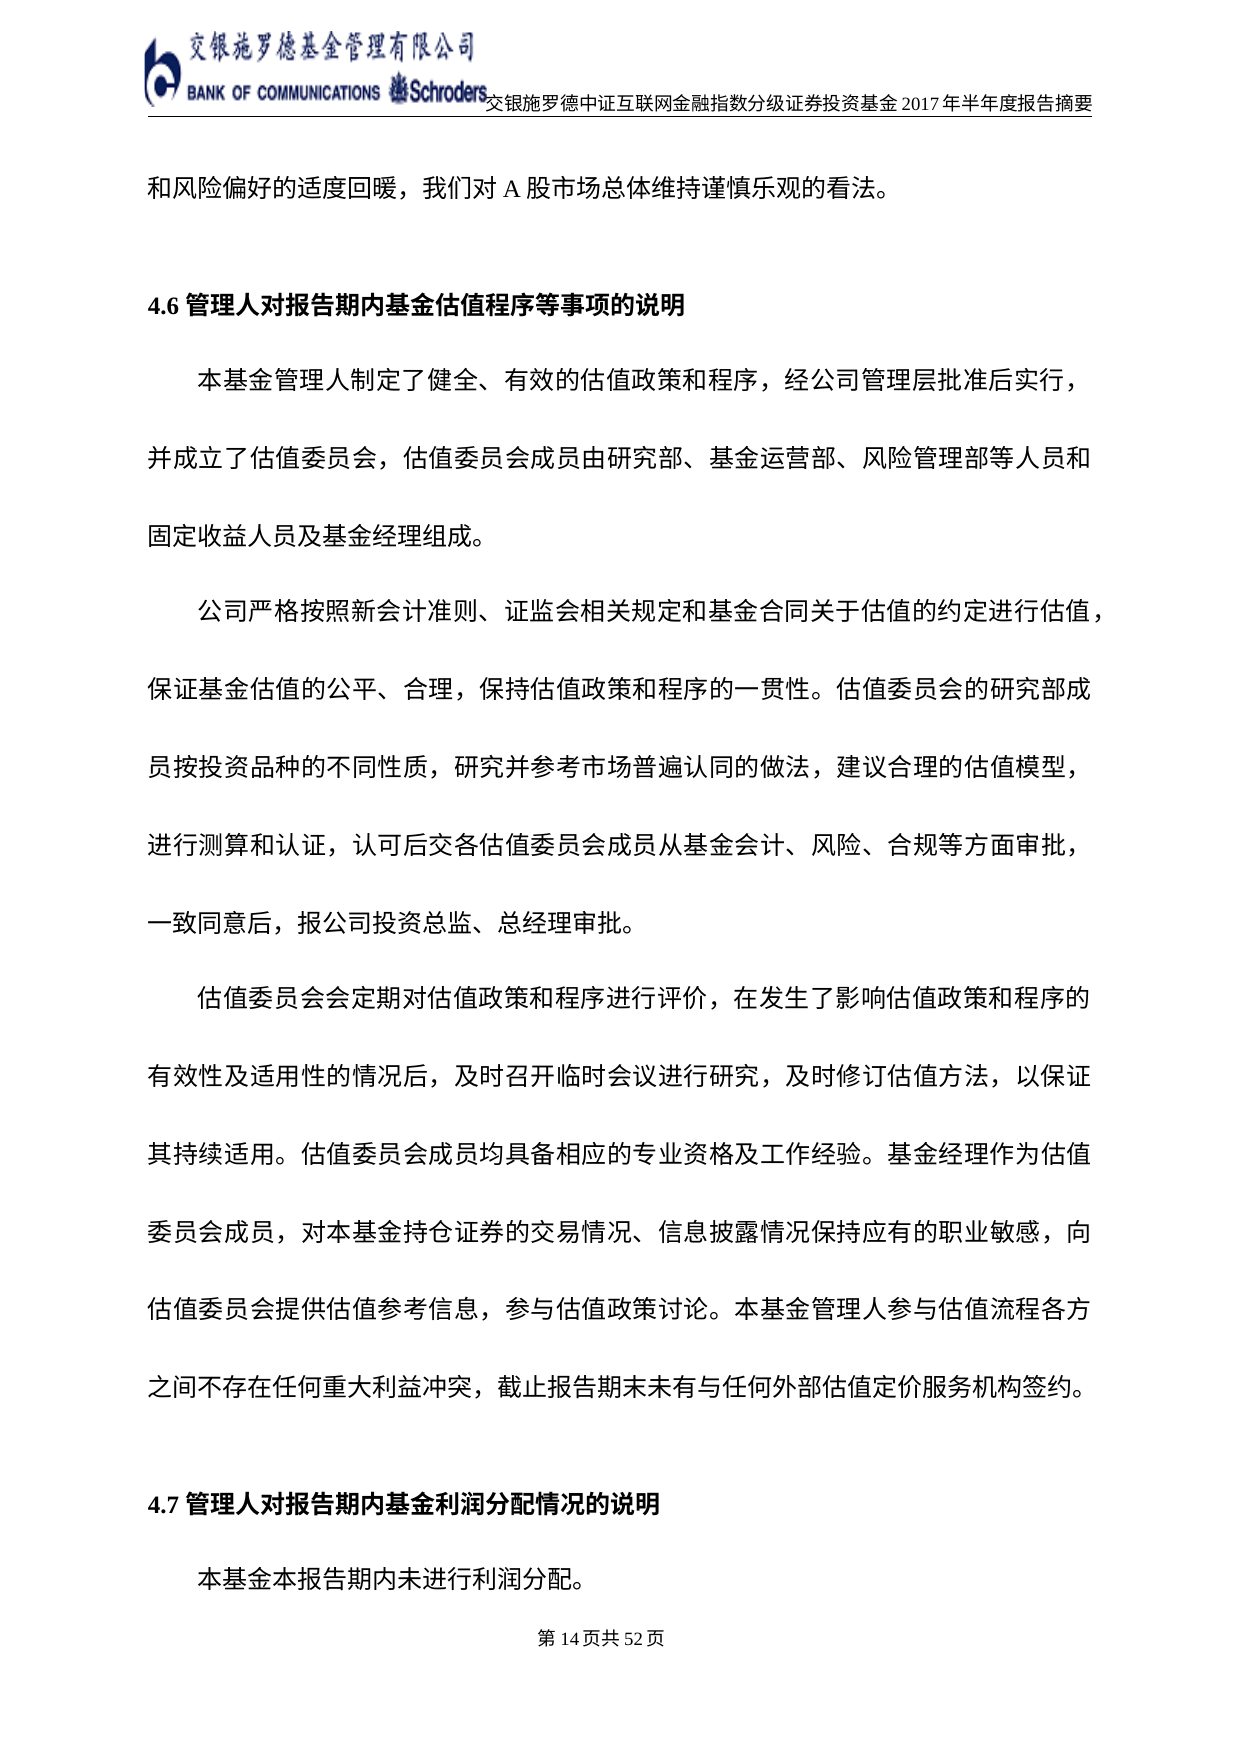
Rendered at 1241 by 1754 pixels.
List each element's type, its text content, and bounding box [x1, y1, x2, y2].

picture [144, 31, 487, 107]
subtitle 4.6 管理人对报告期内基金估值程序等事项的说明 [148, 271, 1092, 336]
text 本基金本报告期内未进行利润分配。 [148, 1545, 1092, 1610]
text 公司严格按照新会计准则、证监会相关规定和基金合同关于估值的约定进行估值，保证基金估值的公平、合理，保持估值政策和程序的一贯性。估值委员会的研究部成员按投资品种的不同性质，研究并参考市场普遍认同的做法，建议合理的估值模型，进行测算和认证，认可后交各估值委员会成员从基金会计、风险、合规等方面审批，一致同意后，报公司投资总监、总经理审批。 [148, 577, 1092, 954]
subtitle 4.7 管理人对报告期内基金利润分配情况的说明 [148, 1470, 1092, 1535]
text 本基金管理人制定了健全、有效的估值政策和程序，经公司管理层批准后实行，并成立了估值委员会，估值委员会成员由研究部、基金运营部、风险管理部等人员和固定收益人员及基金经理组成。 [148, 346, 1092, 567]
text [148, 154, 1092, 219]
text 估值委员会会定期对估值政策和程序进行评价，在发生了影响估值政策和程序的有效性及适用性的情况后，及时召开临时会议进行研究，及时修订估值方法，以保证其持续适用。估值委员会成员均具备相应的专业资格及工作经验。基金经理作为估值委员会成员，对本基金持仓证券的交易情况、信息披露情况保持应有的职业敏感，向估值委员会提供估值参考信息，参与估值政策讨论。本基金管理人参与估值流程各方之间不存在任何重大利益冲突，截止报告期末未有与任何外部估值定价服务机构签约。 [148, 964, 1092, 1418]
